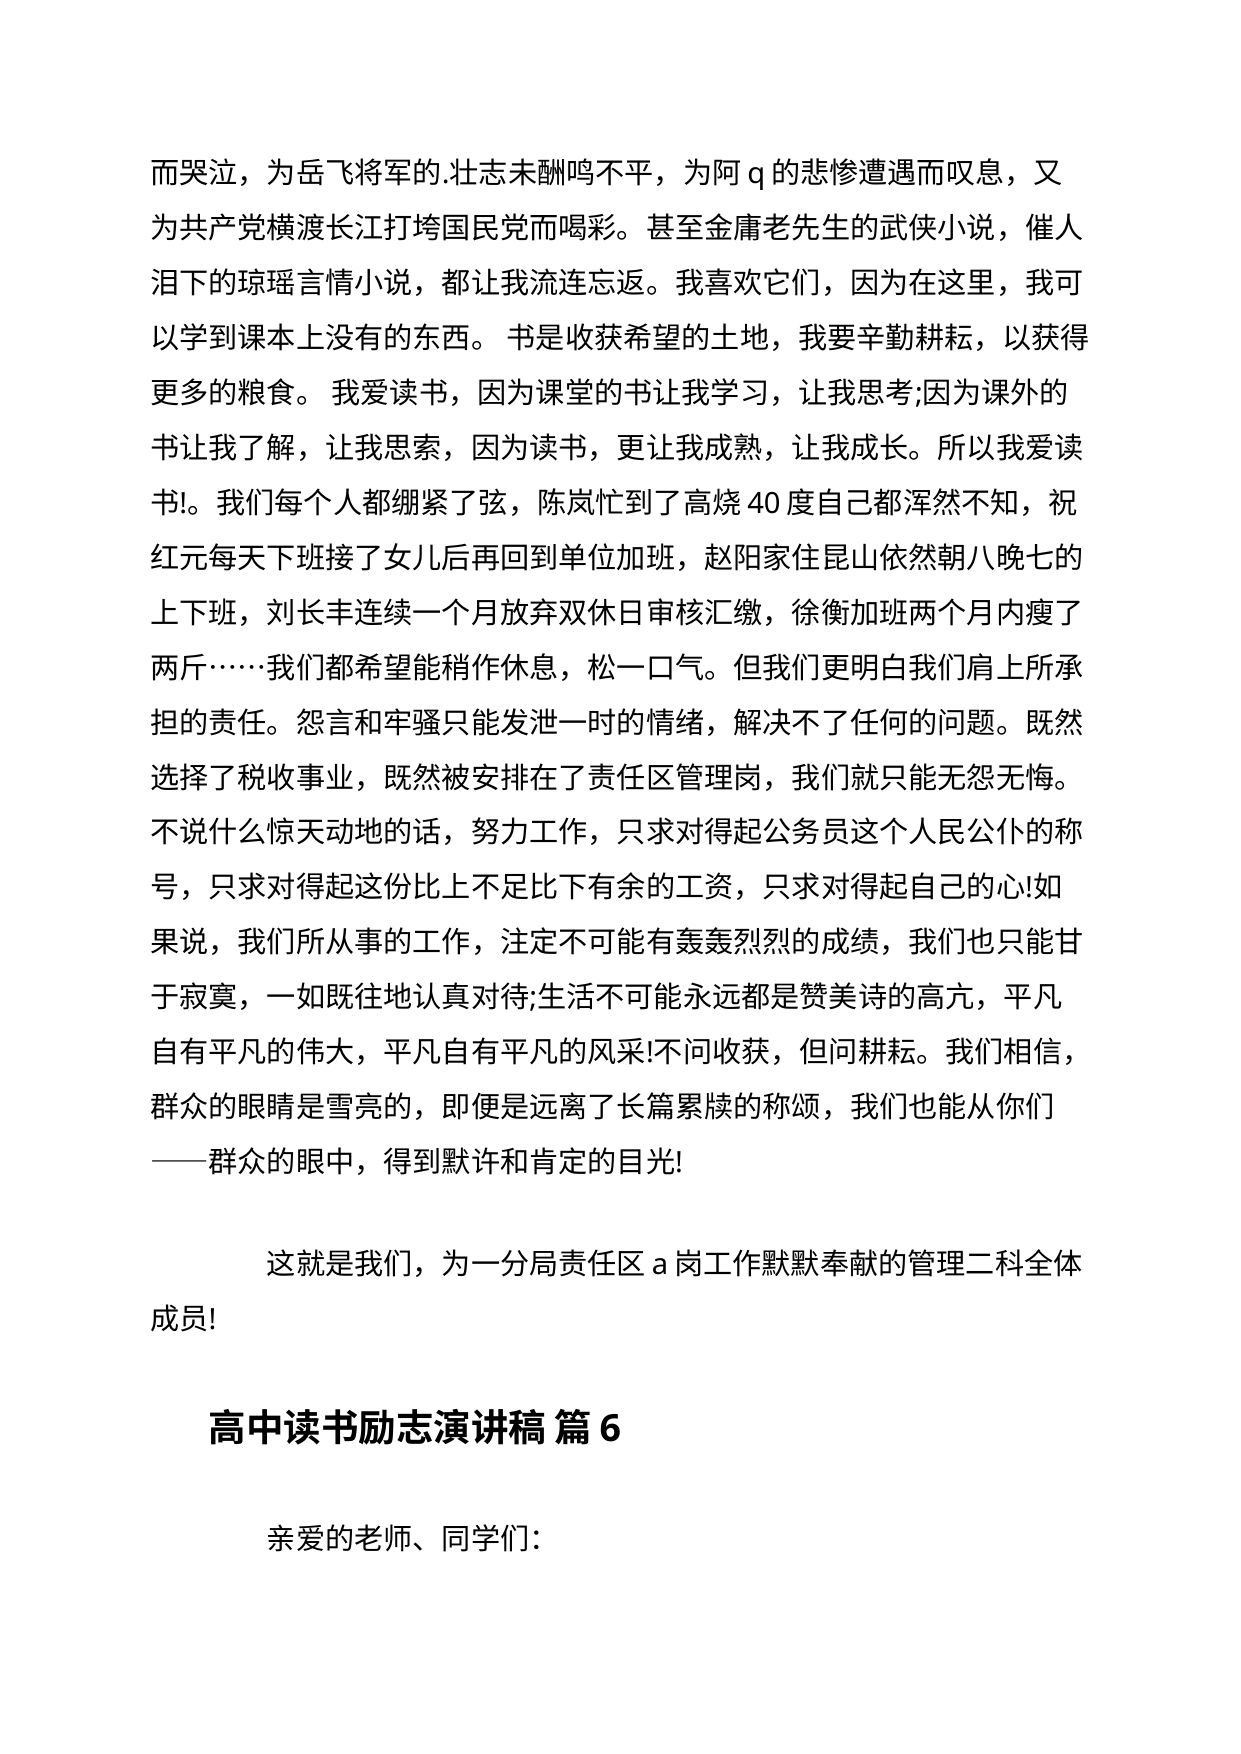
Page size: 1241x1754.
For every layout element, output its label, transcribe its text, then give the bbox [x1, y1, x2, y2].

text 这就是我们，为一分局责任区a岗工作默默奉献的管理二科全体成员! [150, 1241, 1090, 1338]
text 亲爱的老师、同学们： [150, 1515, 1090, 1558]
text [150, 150, 1090, 1181]
text 高中读书励志演讲稿 篇6 [150, 1398, 1090, 1452]
